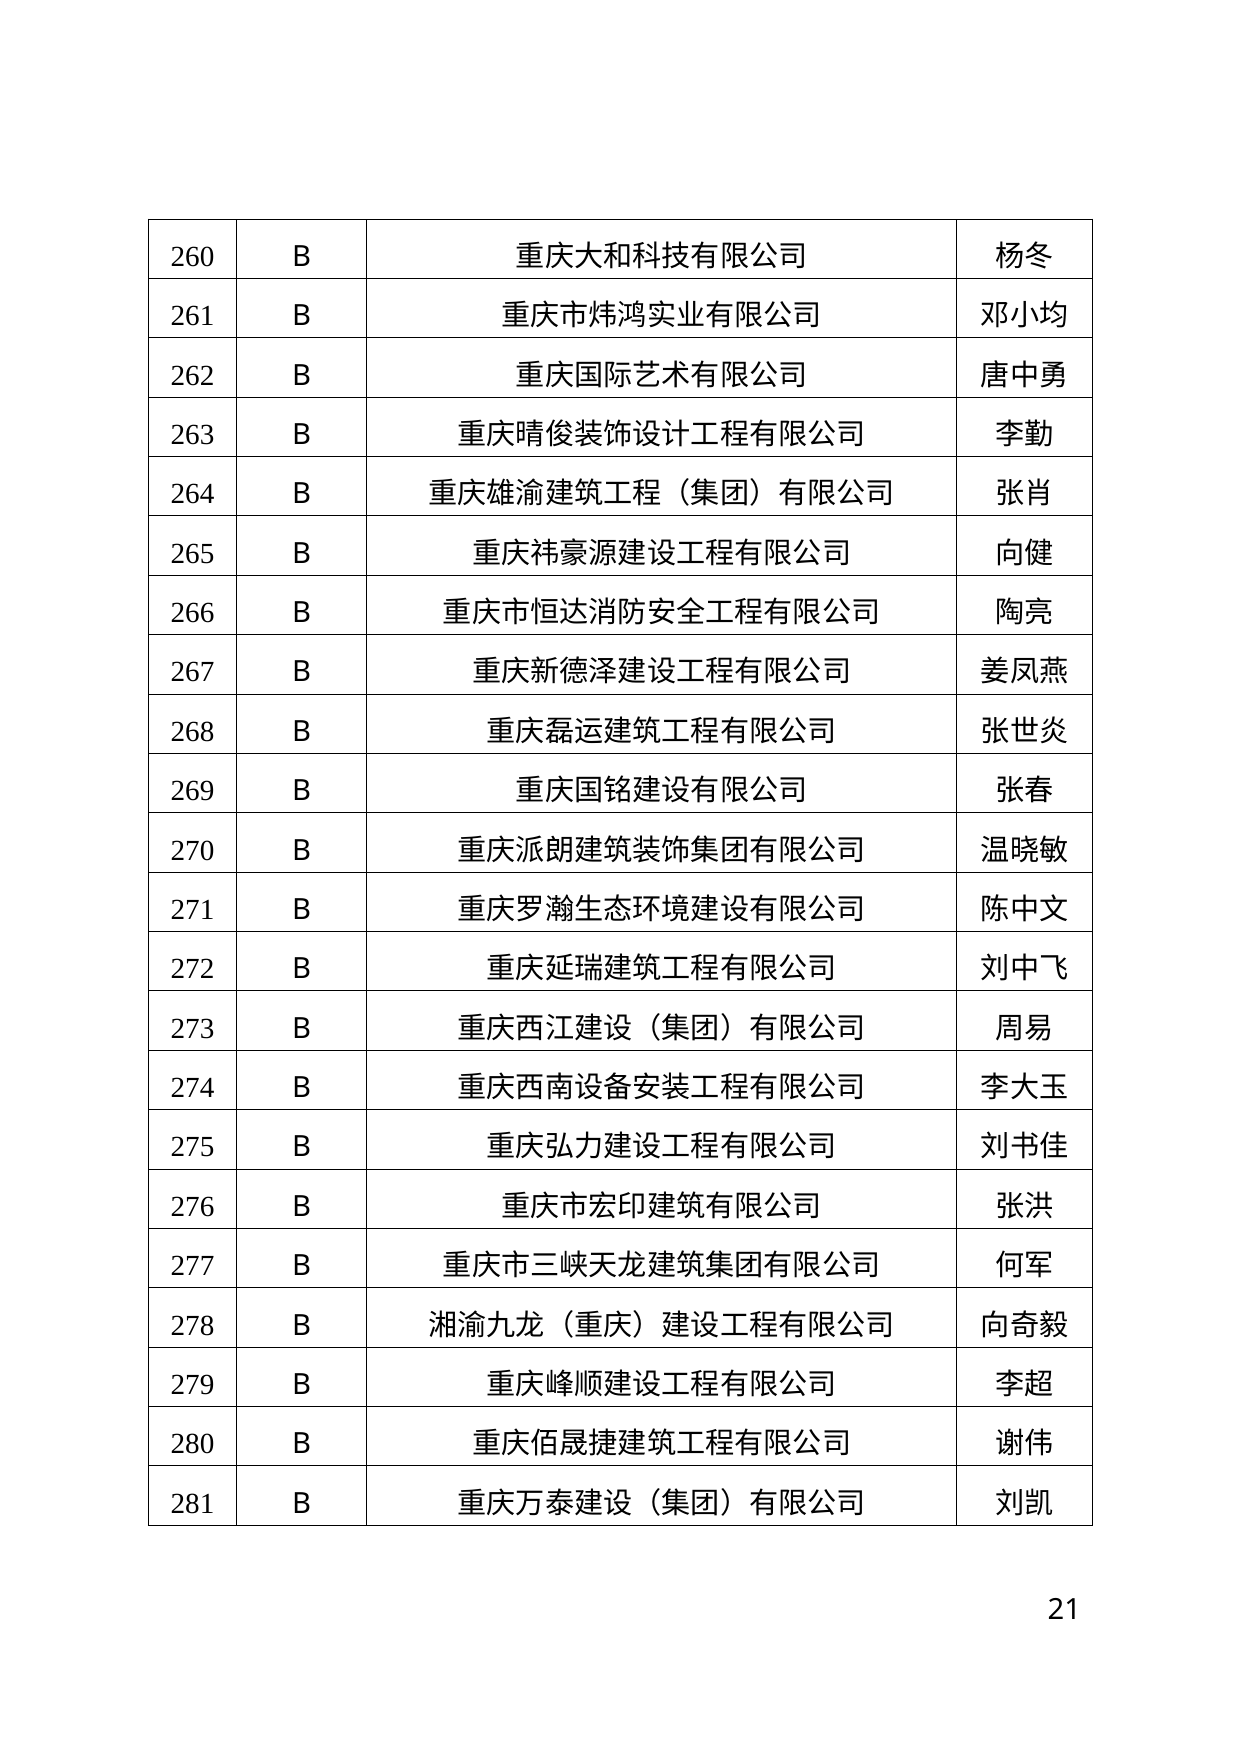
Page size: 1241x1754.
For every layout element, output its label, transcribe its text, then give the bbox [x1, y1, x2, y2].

table_cell B [237, 1229, 366, 1287]
table_cell 278 [149, 1288, 236, 1347]
table_cell B [237, 338, 366, 397]
table_cell 温晓敏 [957, 813, 1092, 872]
table_cell 275 [149, 1110, 236, 1168]
table_cell 陶亮 [957, 576, 1092, 634]
table_cell B [237, 932, 366, 990]
table_cell B [237, 695, 366, 753]
table_cell B [237, 1110, 366, 1168]
table_cell 重庆晴俊装饰设计工程有限公司 [367, 398, 956, 456]
table_cell 重庆市炜鸿实业有限公司 [367, 279, 956, 337]
table_cell 重庆罗瀚生态环境建设有限公司 [367, 873, 956, 931]
table_cell 张洪 [957, 1170, 1092, 1228]
table_cell 重庆市宏印建筑有限公司 [367, 1170, 956, 1228]
table_cell 杨冬 [957, 220, 1092, 278]
table_cell 268 [149, 695, 236, 753]
table_cell 何军 [957, 1229, 1092, 1287]
table_cell B [237, 398, 366, 456]
table_cell 唐中勇 [957, 338, 1092, 397]
table_cell B [237, 1051, 366, 1109]
table_cell 274 [149, 1051, 236, 1109]
table_cell B [237, 576, 366, 634]
table_cell 267 [149, 635, 236, 693]
table_cell 重庆西江建设（集团）有限公司 [367, 991, 956, 1050]
table_cell 重庆国铭建设有限公司 [367, 754, 956, 812]
table_cell 重庆派朗建筑装饰集团有限公司 [367, 813, 956, 872]
table_cell 重庆延瑞建筑工程有限公司 [367, 932, 956, 990]
table_cell 周易 [957, 991, 1092, 1050]
table_cell B [237, 873, 366, 931]
table_cell 向健 [957, 516, 1092, 575]
table_cell B [237, 279, 366, 337]
table_cell 263 [149, 398, 236, 456]
table_cell 刘凯 [957, 1466, 1092, 1525]
table_cell B [237, 516, 366, 575]
table_cell 张春 [957, 754, 1092, 812]
table_cell B [237, 1170, 366, 1228]
table_cell 270 [149, 813, 236, 872]
table_cell 262 [149, 338, 236, 397]
table_cell 276 [149, 1170, 236, 1228]
table_cell 重庆佰晟捷建筑工程有限公司 [367, 1407, 956, 1465]
table_cell 重庆磊运建筑工程有限公司 [367, 695, 956, 753]
table_cell B [237, 220, 366, 278]
table_cell 陈中文 [957, 873, 1092, 931]
table_cell 261 [149, 279, 236, 337]
table_cell 湘渝九龙（重庆）建设工程有限公司 [367, 1288, 956, 1347]
table_cell B [237, 754, 366, 812]
table_cell 谢伟 [957, 1407, 1092, 1465]
table_cell 重庆新德泽建设工程有限公司 [367, 635, 956, 693]
table_cell 刘中飞 [957, 932, 1092, 990]
table_cell 邓小均 [957, 279, 1092, 337]
table_cell 264 [149, 457, 236, 515]
table_cell B [237, 991, 366, 1050]
table_cell 277 [149, 1229, 236, 1287]
table_cell 269 [149, 754, 236, 812]
table_cell 272 [149, 932, 236, 990]
table_cell 姜凤燕 [957, 635, 1092, 693]
table_cell 重庆市三峡天龙建筑集团有限公司 [367, 1229, 956, 1287]
table_cell 李大玉 [957, 1051, 1092, 1109]
table_cell 266 [149, 576, 236, 634]
table_cell B [237, 457, 366, 515]
table_cell 重庆市恒达消防安全工程有限公司 [367, 576, 956, 634]
table_cell 重庆西南设备安装工程有限公司 [367, 1051, 956, 1109]
table_cell 重庆雄渝建筑工程（集团）有限公司 [367, 457, 956, 515]
table_cell 265 [149, 516, 236, 575]
table_cell 重庆国际艺术有限公司 [367, 338, 956, 397]
table_cell 重庆万泰建设（集团）有限公司 [367, 1466, 956, 1525]
table_cell 271 [149, 873, 236, 931]
table_cell 重庆弘力建设工程有限公司 [367, 1110, 956, 1168]
table_cell 280 [149, 1407, 236, 1465]
table_cell 李超 [957, 1348, 1092, 1406]
table_cell B [237, 1407, 366, 1465]
table_cell B [237, 1288, 366, 1347]
table_cell 重庆祎豪源建设工程有限公司 [367, 516, 956, 575]
table_cell B [237, 635, 366, 693]
table_cell 重庆大和科技有限公司 [367, 220, 956, 278]
table_cell 重庆峰顺建设工程有限公司 [367, 1348, 956, 1406]
table_cell 279 [149, 1348, 236, 1406]
table_cell 281 [149, 1466, 236, 1525]
table_cell 张世炎 [957, 695, 1092, 753]
table_cell 260 [149, 220, 236, 278]
table_cell 刘书佳 [957, 1110, 1092, 1168]
table_cell 向奇毅 [957, 1288, 1092, 1347]
table_cell B [237, 1348, 366, 1406]
table_cell B [237, 1466, 366, 1525]
table_cell B [237, 813, 366, 872]
table_cell 273 [149, 991, 236, 1050]
table_cell 李勤 [957, 398, 1092, 456]
table_cell 张肖 [957, 457, 1092, 515]
